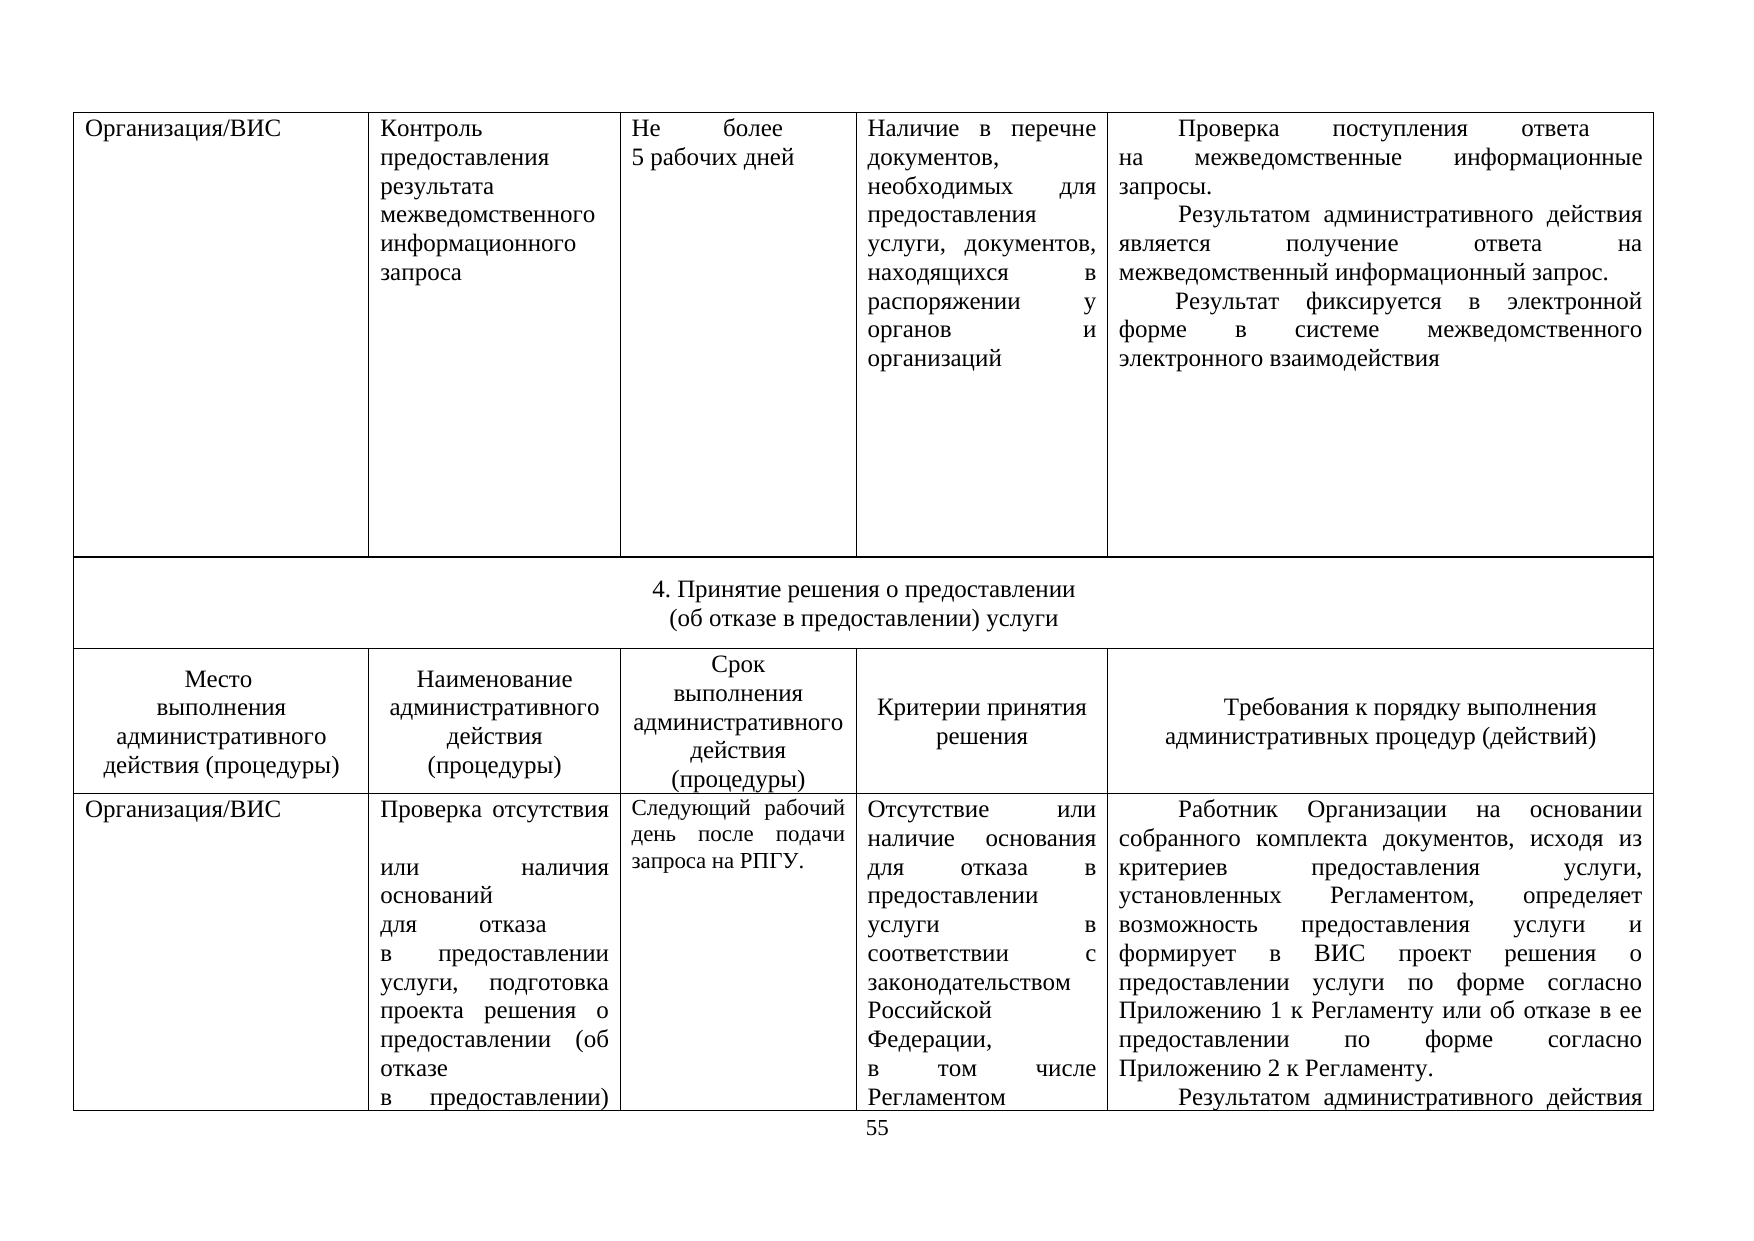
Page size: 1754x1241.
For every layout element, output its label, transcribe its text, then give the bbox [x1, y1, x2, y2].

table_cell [857, 794, 1107, 1110]
table_cell Требования к порядку выполнения административных процедур (действий) [1108, 649, 1653, 793]
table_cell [369, 794, 620, 1110]
table_cell Срок выполнения административного действия (процедуры) [621, 649, 856, 793]
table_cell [1108, 794, 1653, 1110]
table_cell Критерии принятия решения [857, 649, 1107, 793]
table_cell Место выполнения административного действия (процедуры) [74, 649, 368, 793]
table_cell 4. Принятие решения о предоставлении (об отказе в предоставлении) услуги [74, 558, 1653, 648]
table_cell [621, 794, 856, 1110]
table_cell Не более 5 рабочих дней [621, 113, 856, 556]
table_cell Проверка поступления ответа на межведомственные информационные запросы. Результатом административного действия является получение ответа на межведомственный информационный запрос. Результат фиксируется в электронной форме в системе межведомственного электронного взаимодействия [1108, 113, 1653, 556]
table_cell Наименование административного действия (процедуры) [369, 649, 620, 793]
table_cell Организация/ВИС [74, 113, 368, 556]
table_cell Наличие в перечне документов, необходимых для предоставления услуги, документов, находящихся в распоряжении у органов и организаций [857, 113, 1107, 556]
table_cell Контроль предоставления результата межведомственного информационного запроса [369, 113, 620, 556]
table_cell Организация/ВИС [74, 794, 368, 1110]
